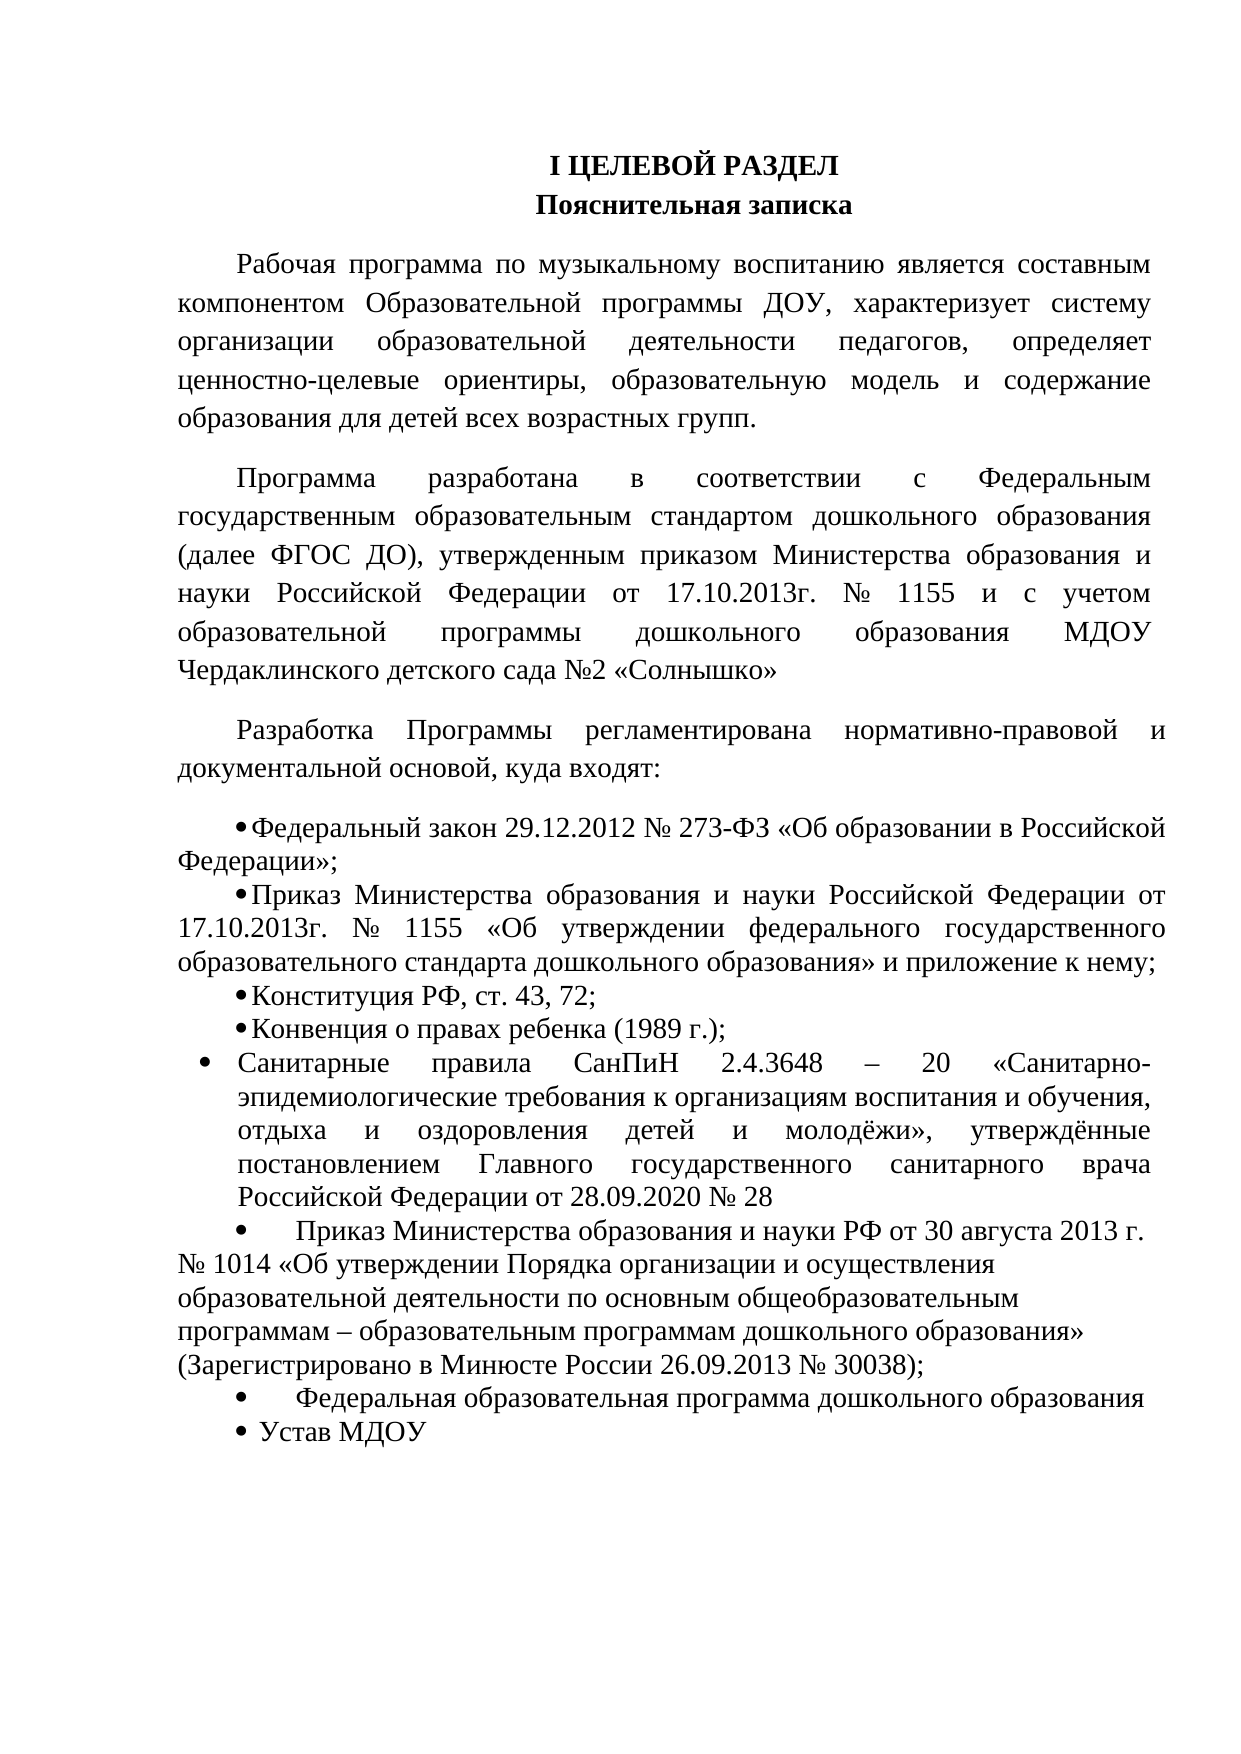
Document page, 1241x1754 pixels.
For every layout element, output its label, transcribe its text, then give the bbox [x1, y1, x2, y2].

text Пояснительная записка [177, 187, 1152, 220]
text Разработка Программы регламентирована нормативно-правовой и документальной основой, куда входят: [177, 712, 1166, 784]
text Программа разработана в соответствии с Федеральным государственным образовательным стандартом дошкольного образования (далее ФГОС ДО), утвержденным приказом Министерства образования и науки Российской Федерации от 17.10.2013г. № 1155 и с учетом образовательной программы дошкольного образования МДОУ Чердаклинского детского сада №2 «Солнышко» [177, 460, 1152, 686]
list Приказ Министерства образования и науки РФ от 30 августа . № 1014 «Об утверждении Порядка организации и осуществления образовательной деятельности по основным общеобразовательным программам – образовательным программам дошкольного образования» (Зарегистрировано в Минюсте России 26.09.2013 № 30038); [177, 1213, 1152, 1381]
list Федеральная образовательная программа дошкольного образования [177, 1381, 1152, 1414]
list Конституция РФ, ст. 43, 72; [177, 978, 1166, 1011]
list Конвенция о правах ребенка (.); [177, 1011, 1152, 1045]
list Федеральный закон 29.12.2012 № 273-ФЗ «Об образовании в Российской Федерации»; [177, 810, 1166, 877]
text Рабочая программа по музыкальному воспитанию является составным компонентом Образовательной программы ДОУ, характеризует систему организации образовательной деятельности педагогов, определяет ценностно-целевые ориентиры, образовательную модель и содержание образования для детей всех возрастных групп. [177, 246, 1152, 434]
list Санитарные правила СанПиН 2.4.3648 – 20 «Санитарно-эпидемиологические требования к организациям воспитания и обучения, отдыха и оздоровления детей и молодёжи», утверждённые постановлением Главного государственного санитарного врача Российской Федерации от 28.09.2020 № 28 [200, 1045, 1152, 1213]
list Устав МДОУ [177, 1414, 1152, 1448]
text I ЦЕЛЕВОЙ РАЗДЕЛ [177, 148, 1152, 182]
list Приказ Министерства образования и науки Российской Федерации от 17.10.2013г. № 1155 «Об утверждении федерального государственного образовательного стандарта дошкольного образования» и приложение к нему; [177, 877, 1166, 978]
